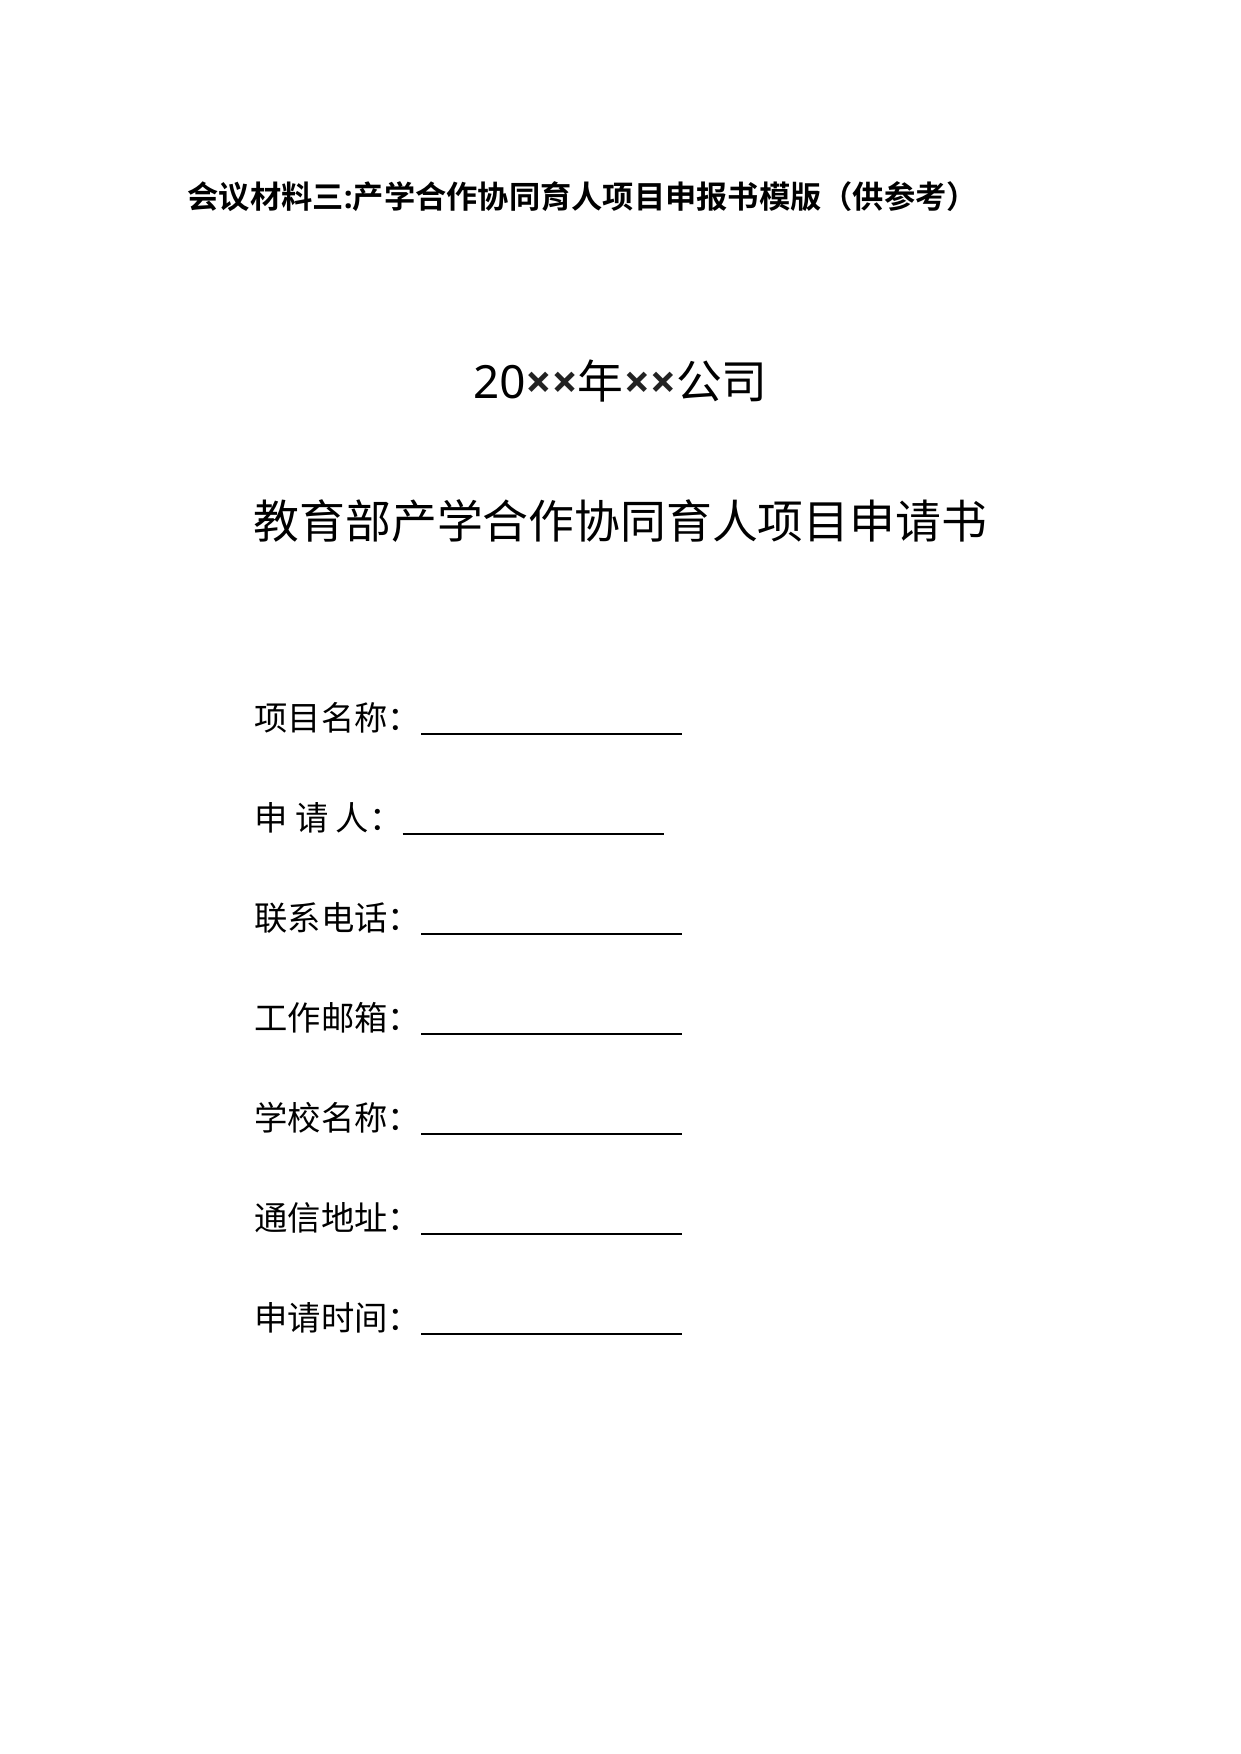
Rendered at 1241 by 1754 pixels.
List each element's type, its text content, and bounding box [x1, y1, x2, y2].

text 项目名称： [187, 650, 1053, 750]
text 学校名称： [187, 1050, 1053, 1150]
text 教育部产学合作协同育人项目申请书 [187, 486, 1053, 552]
text 申 请 人： [187, 750, 1053, 850]
text 会议材料三:产学合作协同育人项目申报书模版（供参考） [187, 162, 1053, 227]
text 工作邮箱： [187, 950, 1053, 1050]
text 联系电话： [187, 850, 1053, 950]
text 申请时间： [187, 1250, 1053, 1350]
text 20××年××公司 [187, 330, 1053, 427]
text 通信地址： [187, 1150, 1053, 1250]
